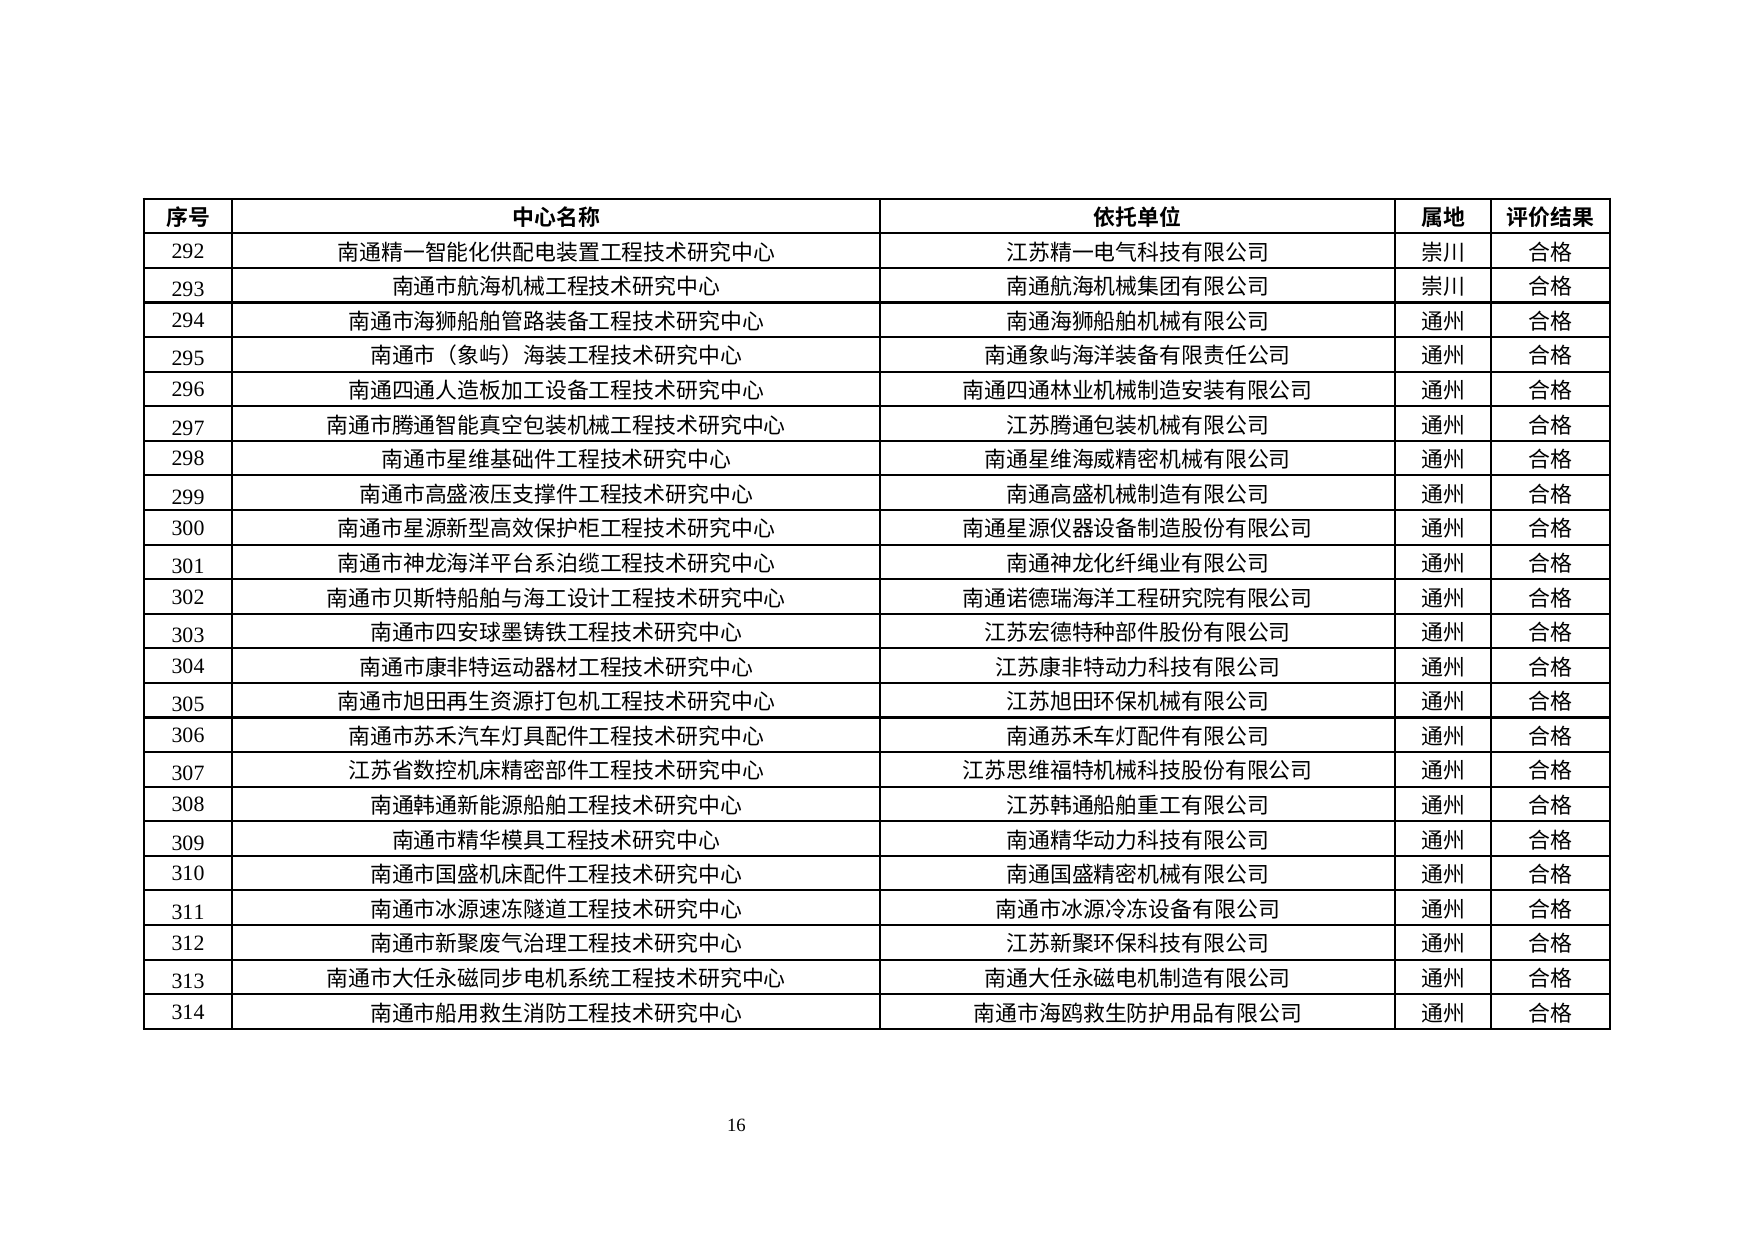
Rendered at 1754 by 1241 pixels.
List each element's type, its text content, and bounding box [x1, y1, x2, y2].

table_cell 312 [145, 926, 231, 958]
table_cell 通州 [1396, 304, 1490, 336]
table_cell 南通市航海机械工程技术研究中心 [233, 269, 879, 301]
table_cell 崇川 [1396, 269, 1490, 301]
table_cell 南通市新聚废气治理工程技术研究中心 [233, 926, 879, 958]
table_cell 合格 [1492, 234, 1609, 267]
table_cell 通州 [1396, 961, 1490, 993]
table_cell 江苏省数控机床精密部件工程技术研究中心 [233, 753, 879, 786]
table_cell 通州 [1396, 995, 1490, 1028]
table_cell 310 [145, 857, 231, 889]
table_cell 南通市腾通智能真空包装机械工程技术研究中心 [233, 407, 879, 440]
table_cell 南通市大任永磁同步电机系统工程技术研究中心 [233, 961, 879, 993]
table_cell 合格 [1492, 580, 1609, 613]
table_cell 南通大任永磁电机制造有限公司 [881, 961, 1394, 993]
table_cell 通州 [1396, 857, 1490, 889]
table_cell 通州 [1396, 546, 1490, 578]
table_cell 通州 [1396, 476, 1490, 509]
table_cell 295 [145, 338, 231, 371]
table_cell 通州 [1396, 442, 1490, 474]
table_cell 合格 [1492, 822, 1609, 855]
table_cell 通州 [1396, 753, 1490, 786]
table_cell 南通四通林业机械制造安装有限公司 [881, 373, 1394, 405]
table_cell 南通精华动力科技有限公司 [881, 822, 1394, 855]
table_cell 313 [145, 961, 231, 993]
table_cell 江苏新聚环保科技有限公司 [881, 926, 1394, 958]
table_cell 308 [145, 788, 231, 820]
table_cell 314 [145, 995, 231, 1028]
table_cell 299 [145, 476, 231, 509]
table_cell 南通航海机械集团有限公司 [881, 269, 1394, 301]
table_cell 301 [145, 546, 231, 578]
table_cell 南通市贝斯特船舶与海工设计工程技术研究中心 [233, 580, 879, 613]
table_cell 江苏思维福特机械科技股份有限公司 [881, 753, 1394, 786]
table_cell 崇川 [1396, 234, 1490, 267]
table_cell 292 [145, 234, 231, 267]
table_cell 通州 [1396, 649, 1490, 682]
table_cell 合格 [1492, 269, 1609, 301]
table_cell 南通市苏禾汽车灯具配件工程技术研究中心 [233, 719, 879, 751]
table_cell 合格 [1492, 995, 1609, 1028]
table_cell 合格 [1492, 753, 1609, 786]
table_cell 303 [145, 615, 231, 647]
table_cell 江苏韩通船舶重工有限公司 [881, 788, 1394, 820]
table_cell 通州 [1396, 580, 1490, 613]
table_cell 南通苏禾车灯配件有限公司 [881, 719, 1394, 751]
table_cell 306 [145, 719, 231, 751]
table_cell 合格 [1492, 788, 1609, 820]
table_cell 296 [145, 373, 231, 405]
table_cell 江苏精一电气科技有限公司 [881, 234, 1394, 267]
table_cell 南通市四安球墨铸铁工程技术研究中心 [233, 615, 879, 647]
table_cell 南通星源仪器设备制造股份有限公司 [881, 511, 1394, 543]
table_cell 304 [145, 649, 231, 682]
table_cell 305 [145, 684, 231, 716]
table_cell 298 [145, 442, 231, 474]
table_cell 通州 [1396, 891, 1490, 924]
table_cell 南通国盛精密机械有限公司 [881, 857, 1394, 889]
table_cell 南通象屿海洋装备有限责任公司 [881, 338, 1394, 371]
table_cell 南通市海狮船舶管路装备工程技术研究中心 [233, 304, 879, 336]
table_cell 南通市（象屿）海装工程技术研究中心 [233, 338, 879, 371]
table_cell 南通市船用救生消防工程技术研究中心 [233, 995, 879, 1028]
table_cell 合格 [1492, 476, 1609, 509]
table_cell 通州 [1396, 338, 1490, 371]
table_cell 江苏宏德特种部件股份有限公司 [881, 615, 1394, 647]
table_cell 南通市海鸥救生防护用品有限公司 [881, 995, 1394, 1028]
table_cell 南通市冰源冷冻设备有限公司 [881, 891, 1394, 924]
table_cell 合格 [1492, 961, 1609, 993]
table_cell 通州 [1396, 615, 1490, 647]
table_cell 合格 [1492, 546, 1609, 578]
table_cell 合格 [1492, 615, 1609, 647]
table_cell 合格 [1492, 684, 1609, 716]
table_cell 311 [145, 891, 231, 924]
table_cell 合格 [1492, 511, 1609, 543]
table_cell 通州 [1396, 373, 1490, 405]
table_cell 南通市旭田再生资源打包机工程技术研究中心 [233, 684, 879, 716]
table_cell 南通市星源新型高效保护柜工程技术研究中心 [233, 511, 879, 543]
table_cell 293 [145, 269, 231, 301]
table_cell 南通市高盛液压支撑件工程技术研究中心 [233, 476, 879, 509]
table_cell 合格 [1492, 719, 1609, 751]
table_cell 南通市冰源速冻隧道工程技术研究中心 [233, 891, 879, 924]
table_cell 合格 [1492, 926, 1609, 958]
table_cell 309 [145, 822, 231, 855]
table_cell 南通神龙化纤绳业有限公司 [881, 546, 1394, 578]
table_cell 307 [145, 753, 231, 786]
table_header 评价结果 [1492, 200, 1609, 232]
table_cell 294 [145, 304, 231, 336]
table_cell 300 [145, 511, 231, 543]
table_cell 南通市国盛机床配件工程技术研究中心 [233, 857, 879, 889]
table_cell 通州 [1396, 822, 1490, 855]
table_cell 合格 [1492, 857, 1609, 889]
table_cell 南通市精华模具工程技术研究中心 [233, 822, 879, 855]
table_cell 南通市神龙海洋平台系泊缆工程技术研究中心 [233, 546, 879, 578]
table_cell 通州 [1396, 684, 1490, 716]
table_cell 南通高盛机械制造有限公司 [881, 476, 1394, 509]
table_cell 江苏腾通包装机械有限公司 [881, 407, 1394, 440]
table_cell 通州 [1396, 407, 1490, 440]
table_cell 江苏旭田环保机械有限公司 [881, 684, 1394, 716]
table_cell 南通四通人造板加工设备工程技术研究中心 [233, 373, 879, 405]
table_cell 合格 [1492, 338, 1609, 371]
table_cell 通州 [1396, 926, 1490, 958]
table_cell 合格 [1492, 891, 1609, 924]
table_cell 合格 [1492, 649, 1609, 682]
table_header 依托单位 [881, 200, 1394, 232]
table_cell 南通星维海威精密机械有限公司 [881, 442, 1394, 474]
table_header 属地 [1396, 200, 1490, 232]
table_cell 通州 [1396, 788, 1490, 820]
table_cell 江苏康非特动力科技有限公司 [881, 649, 1394, 682]
table_cell 南通市星维基础件工程技术研究中心 [233, 442, 879, 474]
table_cell 通州 [1396, 511, 1490, 543]
table_cell 南通海狮船舶机械有限公司 [881, 304, 1394, 336]
table_cell 合格 [1492, 373, 1609, 405]
table_cell 合格 [1492, 407, 1609, 440]
table_header 中心名称 [233, 200, 879, 232]
table_cell 南通诺德瑞海洋工程研究院有限公司 [881, 580, 1394, 613]
table_cell 南通市康非特运动器材工程技术研究中心 [233, 649, 879, 682]
table_cell 南通韩通新能源船舶工程技术研究中心 [233, 788, 879, 820]
table_cell 302 [145, 580, 231, 613]
table_cell 合格 [1492, 304, 1609, 336]
table_cell 297 [145, 407, 231, 440]
table_cell 南通精一智能化供配电装置工程技术研究中心 [233, 234, 879, 267]
table_cell 合格 [1492, 442, 1609, 474]
table_cell 通州 [1396, 719, 1490, 751]
table_header 序号 [145, 200, 231, 232]
